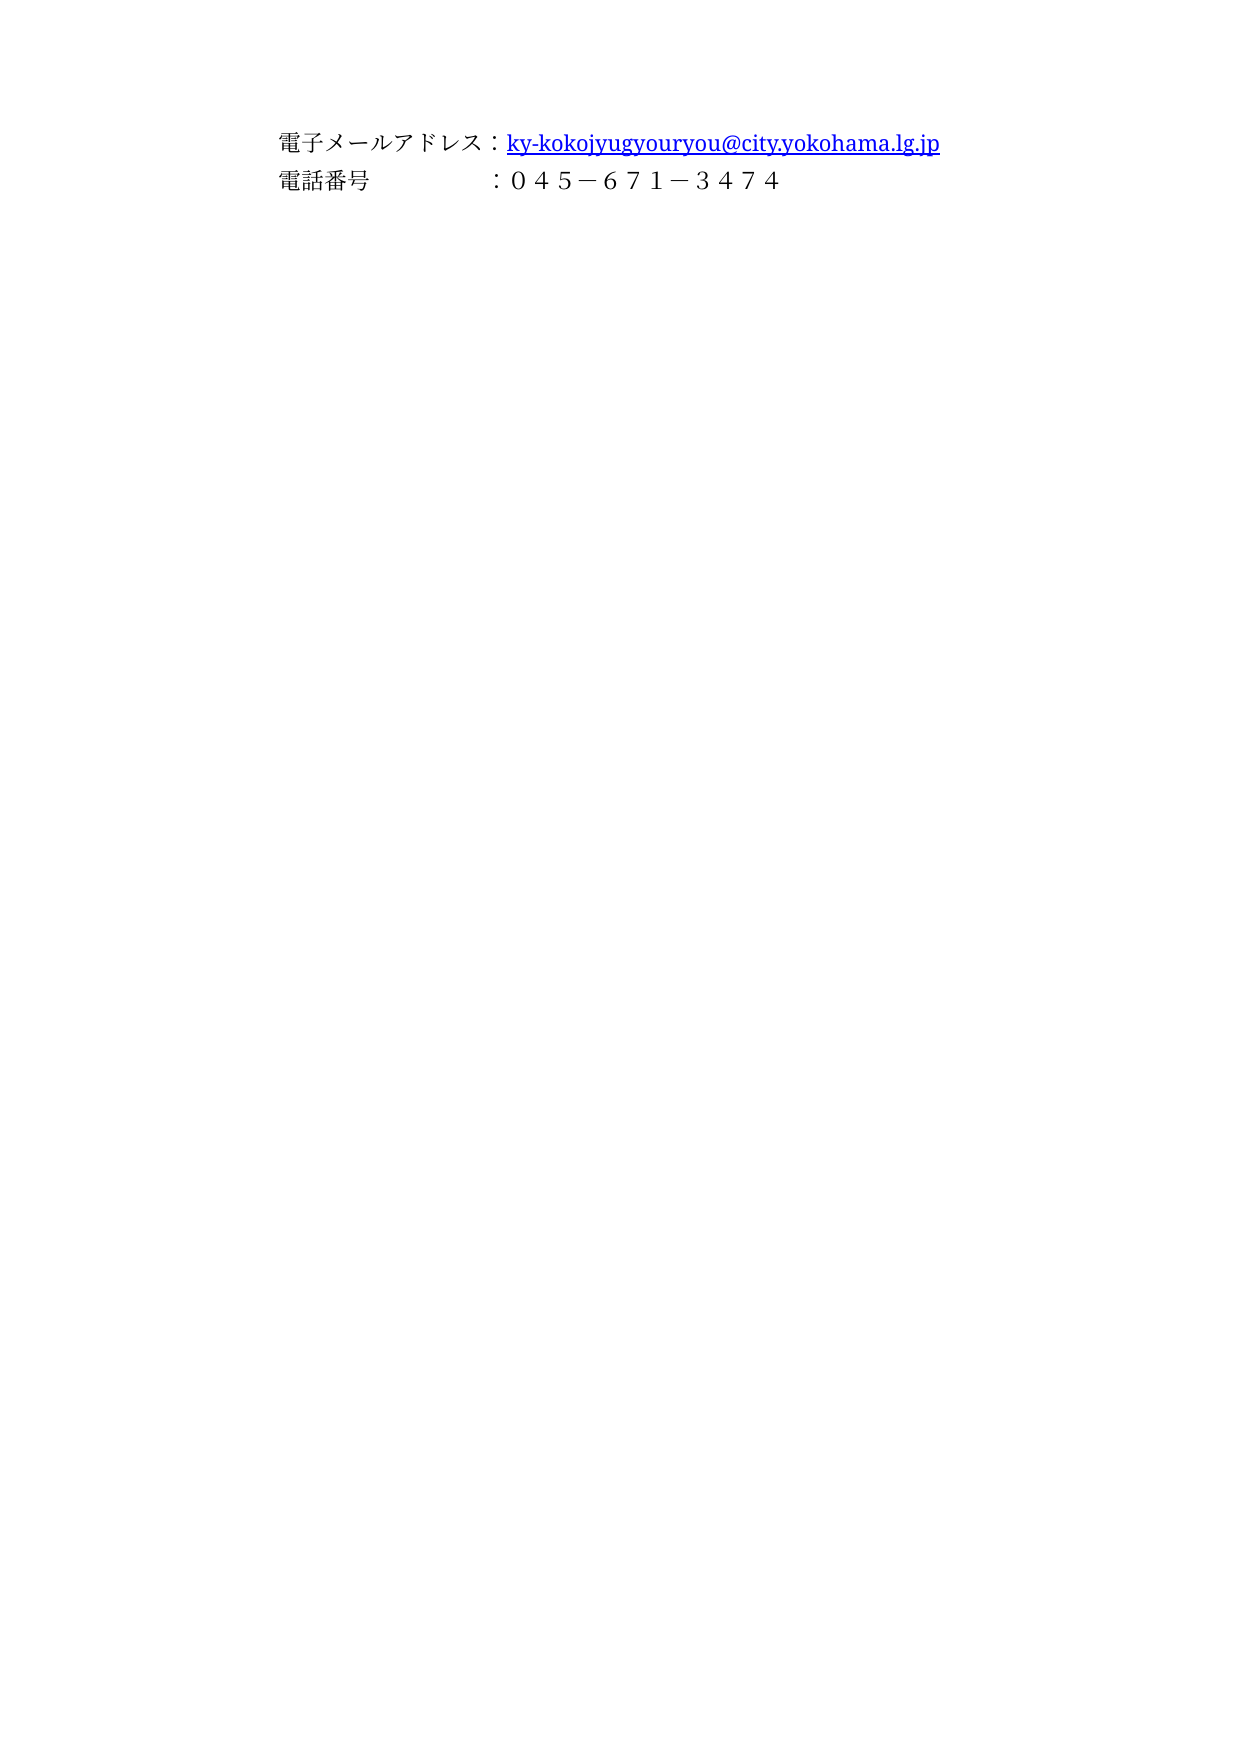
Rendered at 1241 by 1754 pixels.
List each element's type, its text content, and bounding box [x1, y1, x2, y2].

text 電子メールアドレス：ky-kokojyugyouryou@city.yokohama.lg.jp [118, 123, 1122, 160]
text 電話番号 ：０４５－６７１－３４７４ [118, 160, 1122, 198]
